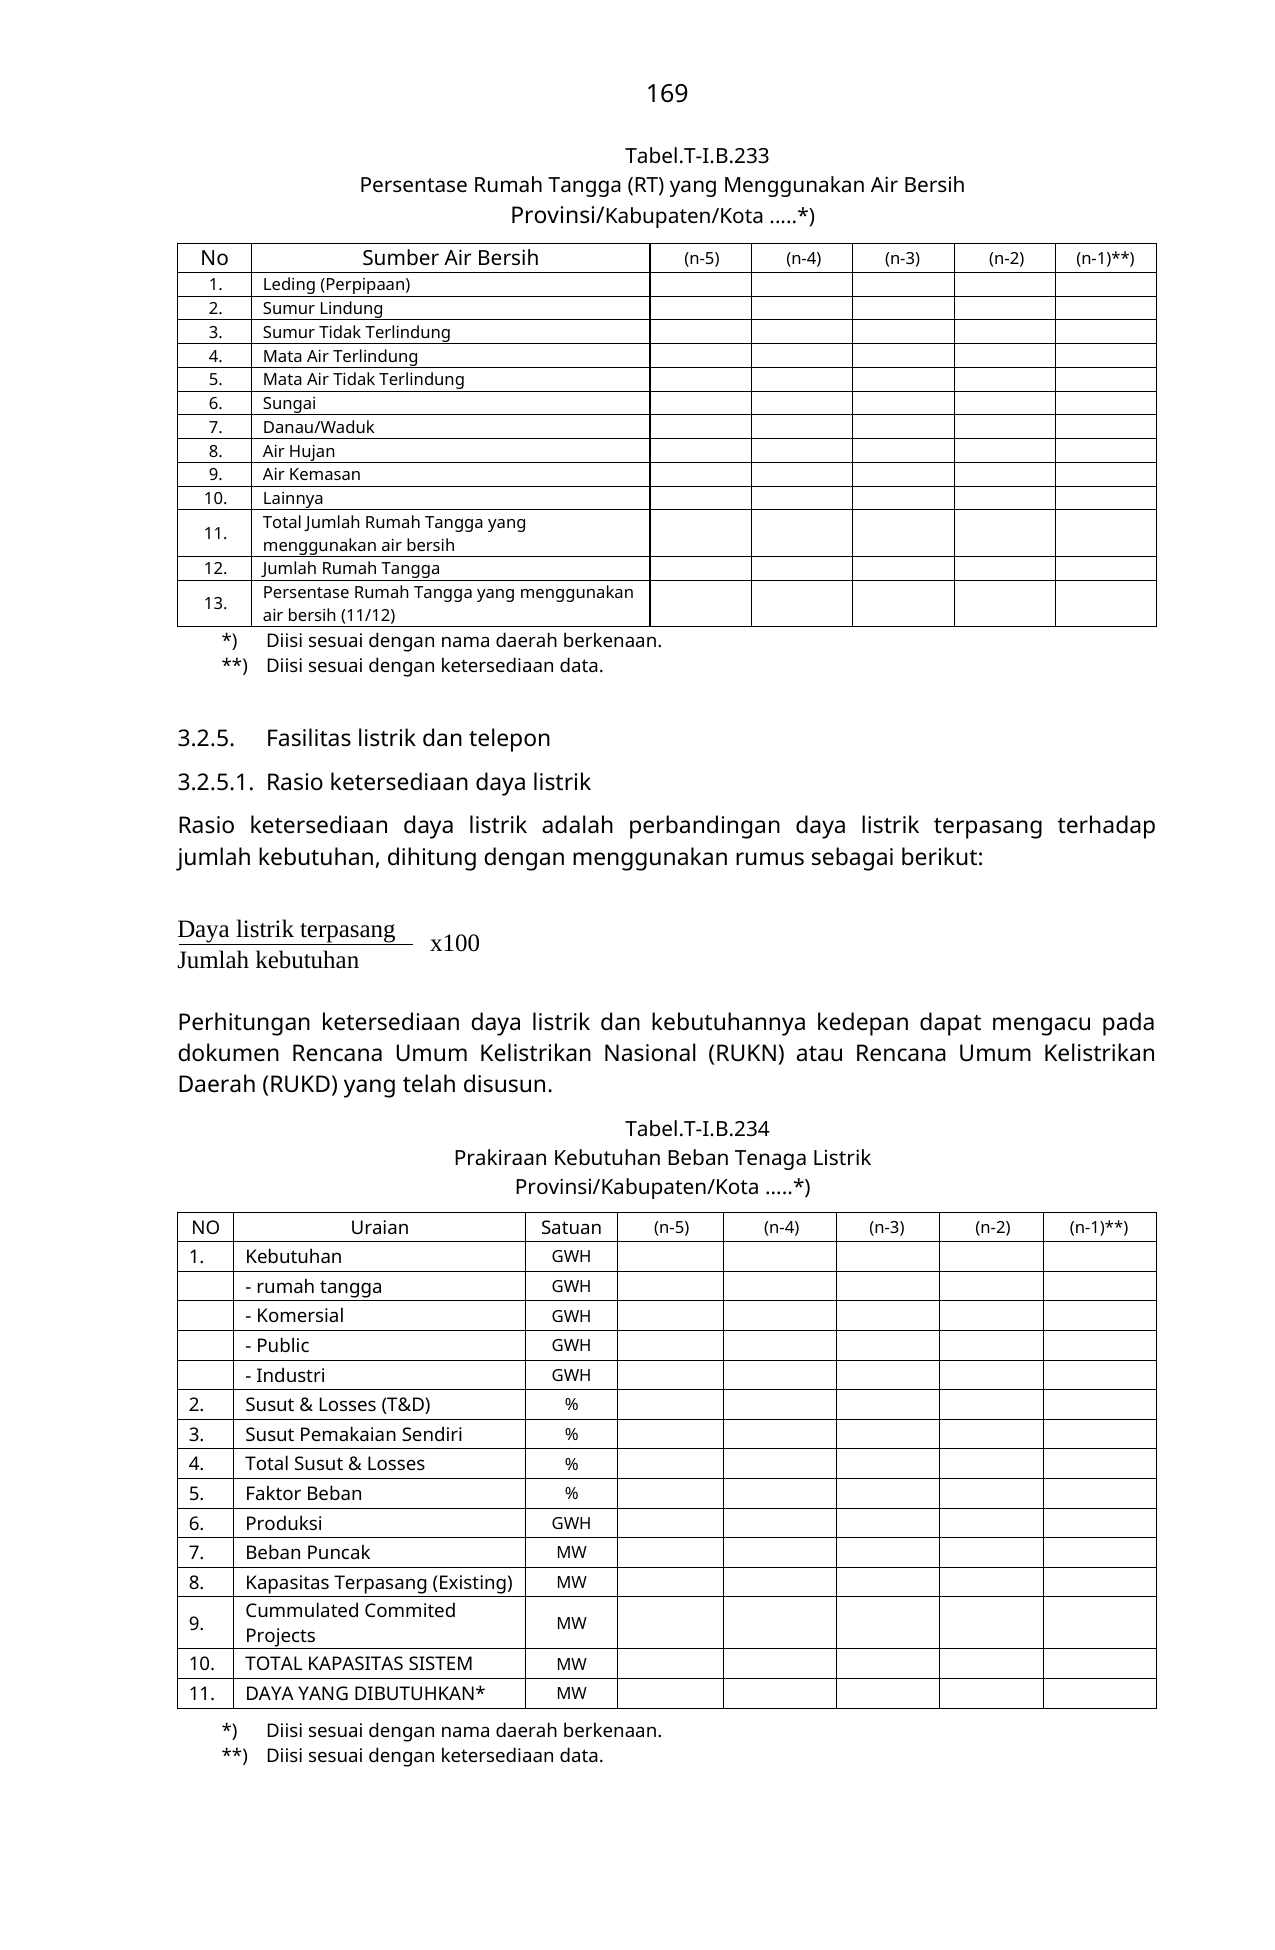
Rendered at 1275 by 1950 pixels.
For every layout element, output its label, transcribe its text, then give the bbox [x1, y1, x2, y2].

list Rasio ketersediaan daya listrik [177, 766, 1157, 797]
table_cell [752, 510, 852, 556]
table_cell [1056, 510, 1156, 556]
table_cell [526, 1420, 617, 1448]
text *) Diisi sesuai dengan nama daerah berkenaan. [221, 1717, 1157, 1742]
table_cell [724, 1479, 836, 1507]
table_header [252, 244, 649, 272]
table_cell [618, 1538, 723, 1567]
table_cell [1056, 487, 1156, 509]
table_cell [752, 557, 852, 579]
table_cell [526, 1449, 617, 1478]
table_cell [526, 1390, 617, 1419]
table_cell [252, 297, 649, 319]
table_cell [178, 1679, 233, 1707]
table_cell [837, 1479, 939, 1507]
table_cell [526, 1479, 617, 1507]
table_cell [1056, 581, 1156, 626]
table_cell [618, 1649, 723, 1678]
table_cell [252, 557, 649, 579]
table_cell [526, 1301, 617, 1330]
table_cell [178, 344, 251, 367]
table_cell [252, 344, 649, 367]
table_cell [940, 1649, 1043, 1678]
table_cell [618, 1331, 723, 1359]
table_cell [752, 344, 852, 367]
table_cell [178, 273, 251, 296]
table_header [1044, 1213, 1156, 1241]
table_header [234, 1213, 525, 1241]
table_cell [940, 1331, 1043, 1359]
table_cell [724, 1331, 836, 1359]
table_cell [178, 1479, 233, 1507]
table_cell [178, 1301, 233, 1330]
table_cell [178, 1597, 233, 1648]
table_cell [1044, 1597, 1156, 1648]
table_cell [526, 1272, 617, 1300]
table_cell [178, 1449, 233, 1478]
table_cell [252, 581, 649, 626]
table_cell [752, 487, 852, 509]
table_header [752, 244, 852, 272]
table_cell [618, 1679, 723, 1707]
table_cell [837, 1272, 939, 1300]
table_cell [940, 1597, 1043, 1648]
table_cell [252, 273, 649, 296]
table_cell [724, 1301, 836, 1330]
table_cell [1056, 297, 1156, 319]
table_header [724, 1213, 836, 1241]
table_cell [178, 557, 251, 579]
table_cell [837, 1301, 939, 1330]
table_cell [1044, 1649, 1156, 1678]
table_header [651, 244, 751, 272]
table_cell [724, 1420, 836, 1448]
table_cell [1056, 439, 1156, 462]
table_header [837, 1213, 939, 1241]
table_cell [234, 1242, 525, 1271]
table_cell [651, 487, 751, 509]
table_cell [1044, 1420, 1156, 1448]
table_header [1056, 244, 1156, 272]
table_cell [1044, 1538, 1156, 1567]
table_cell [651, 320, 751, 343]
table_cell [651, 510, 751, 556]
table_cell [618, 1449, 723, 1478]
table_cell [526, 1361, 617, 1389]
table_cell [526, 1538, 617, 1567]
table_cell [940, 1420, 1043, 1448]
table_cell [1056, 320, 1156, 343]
text Persentase Rumah Tangga (RT) yang Menggunakan Air Bersih [177, 170, 1148, 199]
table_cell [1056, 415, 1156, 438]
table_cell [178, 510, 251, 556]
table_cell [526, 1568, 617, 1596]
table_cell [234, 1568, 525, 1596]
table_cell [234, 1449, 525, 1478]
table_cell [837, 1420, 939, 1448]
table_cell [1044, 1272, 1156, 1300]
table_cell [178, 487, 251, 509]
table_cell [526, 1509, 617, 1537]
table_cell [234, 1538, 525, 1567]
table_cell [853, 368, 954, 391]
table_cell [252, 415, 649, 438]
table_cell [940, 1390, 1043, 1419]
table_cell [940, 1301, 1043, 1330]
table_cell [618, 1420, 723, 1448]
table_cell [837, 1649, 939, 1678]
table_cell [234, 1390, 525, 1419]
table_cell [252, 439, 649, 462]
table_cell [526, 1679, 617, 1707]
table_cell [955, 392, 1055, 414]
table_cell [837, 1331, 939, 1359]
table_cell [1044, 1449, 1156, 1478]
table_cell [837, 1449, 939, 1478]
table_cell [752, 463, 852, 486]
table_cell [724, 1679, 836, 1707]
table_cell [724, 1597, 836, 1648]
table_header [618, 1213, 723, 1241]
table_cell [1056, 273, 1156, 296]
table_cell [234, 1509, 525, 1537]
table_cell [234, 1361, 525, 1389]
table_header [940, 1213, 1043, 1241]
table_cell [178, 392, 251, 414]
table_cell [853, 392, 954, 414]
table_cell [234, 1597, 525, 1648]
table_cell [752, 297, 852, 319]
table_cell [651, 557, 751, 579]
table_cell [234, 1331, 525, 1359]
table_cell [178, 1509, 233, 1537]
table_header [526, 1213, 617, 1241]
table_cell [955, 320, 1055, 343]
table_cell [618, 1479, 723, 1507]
list Perhitungan ketersediaan daya listrik dan kebutuhannya kedepan dapat mengacu pada dokumen Rencana Umum Kelistrikan Nasional (RUKN) atau Rencana Umum Kelistrikan Daerah (RUKD) yang telah disusun. [177, 1006, 1157, 1099]
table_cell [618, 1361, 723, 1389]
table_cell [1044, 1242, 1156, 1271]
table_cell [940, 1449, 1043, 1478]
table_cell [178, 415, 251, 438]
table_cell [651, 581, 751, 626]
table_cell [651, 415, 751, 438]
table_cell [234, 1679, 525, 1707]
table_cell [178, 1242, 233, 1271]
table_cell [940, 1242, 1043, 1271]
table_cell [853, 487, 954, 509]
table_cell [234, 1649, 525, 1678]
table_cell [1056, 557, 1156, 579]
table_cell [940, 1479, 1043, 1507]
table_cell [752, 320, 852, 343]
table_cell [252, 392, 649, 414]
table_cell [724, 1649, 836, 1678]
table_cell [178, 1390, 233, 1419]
text **) Diisi sesuai dengan ketersediaan data. [221, 1742, 1157, 1768]
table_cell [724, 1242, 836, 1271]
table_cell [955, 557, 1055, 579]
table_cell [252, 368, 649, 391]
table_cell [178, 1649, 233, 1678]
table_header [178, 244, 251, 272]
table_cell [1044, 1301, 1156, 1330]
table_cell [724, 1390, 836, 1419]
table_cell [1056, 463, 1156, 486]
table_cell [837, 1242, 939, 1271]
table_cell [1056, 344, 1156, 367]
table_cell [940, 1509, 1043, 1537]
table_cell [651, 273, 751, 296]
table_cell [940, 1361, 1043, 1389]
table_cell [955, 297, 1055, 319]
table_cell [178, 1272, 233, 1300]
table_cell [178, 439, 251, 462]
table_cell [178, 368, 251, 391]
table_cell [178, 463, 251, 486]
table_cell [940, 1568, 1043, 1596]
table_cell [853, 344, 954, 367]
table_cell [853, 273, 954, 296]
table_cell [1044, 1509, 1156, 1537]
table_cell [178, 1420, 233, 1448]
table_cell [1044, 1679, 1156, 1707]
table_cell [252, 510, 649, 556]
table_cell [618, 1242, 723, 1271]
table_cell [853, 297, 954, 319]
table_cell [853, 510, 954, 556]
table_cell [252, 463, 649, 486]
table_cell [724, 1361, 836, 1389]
text **) Diisi sesuai dengan ketersediaan data. [221, 653, 1157, 678]
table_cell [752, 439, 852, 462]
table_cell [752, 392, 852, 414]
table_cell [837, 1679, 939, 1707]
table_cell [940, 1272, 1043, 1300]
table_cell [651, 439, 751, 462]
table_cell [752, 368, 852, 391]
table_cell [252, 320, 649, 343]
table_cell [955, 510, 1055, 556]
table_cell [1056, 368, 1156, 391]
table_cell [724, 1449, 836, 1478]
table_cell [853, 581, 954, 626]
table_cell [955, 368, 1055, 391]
text *) Diisi sesuai dengan nama daerah berkenaan. [221, 627, 1157, 653]
list Rasio ketersediaan daya listrik adalah perbandingan daya listrik terpasang terhadap jumlah kebutuhan, dihitung dengan menggunakan rumus sebagai berikut: [177, 809, 1157, 872]
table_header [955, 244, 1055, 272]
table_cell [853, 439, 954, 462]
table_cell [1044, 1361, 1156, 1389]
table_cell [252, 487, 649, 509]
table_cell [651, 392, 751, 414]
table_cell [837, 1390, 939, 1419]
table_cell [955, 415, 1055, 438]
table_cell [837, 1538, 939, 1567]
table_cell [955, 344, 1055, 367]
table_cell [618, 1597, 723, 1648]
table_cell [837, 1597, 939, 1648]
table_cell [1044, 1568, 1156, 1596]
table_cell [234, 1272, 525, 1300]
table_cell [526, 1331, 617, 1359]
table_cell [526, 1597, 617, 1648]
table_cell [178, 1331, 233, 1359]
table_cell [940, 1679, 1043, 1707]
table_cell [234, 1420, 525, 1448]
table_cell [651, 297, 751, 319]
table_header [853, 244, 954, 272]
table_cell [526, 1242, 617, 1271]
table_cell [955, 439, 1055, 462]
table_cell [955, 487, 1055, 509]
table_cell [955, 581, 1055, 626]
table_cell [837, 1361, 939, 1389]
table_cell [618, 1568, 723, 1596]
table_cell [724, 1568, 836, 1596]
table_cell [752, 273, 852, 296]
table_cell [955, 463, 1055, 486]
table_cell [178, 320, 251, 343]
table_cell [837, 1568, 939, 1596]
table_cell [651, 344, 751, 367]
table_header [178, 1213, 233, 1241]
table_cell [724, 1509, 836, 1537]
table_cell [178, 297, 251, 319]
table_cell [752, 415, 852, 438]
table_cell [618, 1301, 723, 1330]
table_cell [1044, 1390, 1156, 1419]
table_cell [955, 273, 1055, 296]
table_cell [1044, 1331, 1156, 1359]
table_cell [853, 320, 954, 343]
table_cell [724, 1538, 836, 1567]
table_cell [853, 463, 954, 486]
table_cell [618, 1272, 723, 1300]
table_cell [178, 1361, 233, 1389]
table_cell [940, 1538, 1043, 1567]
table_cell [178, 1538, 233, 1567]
text Provinsi/Kabupaten/Kota .....*) [177, 199, 1148, 230]
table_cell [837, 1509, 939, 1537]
list Fasilitas listrik dan telepon [177, 722, 1157, 753]
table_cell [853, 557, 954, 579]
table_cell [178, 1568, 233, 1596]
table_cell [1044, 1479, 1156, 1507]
text Provinsi/Kabupaten/Kota .....*) [177, 1172, 1148, 1200]
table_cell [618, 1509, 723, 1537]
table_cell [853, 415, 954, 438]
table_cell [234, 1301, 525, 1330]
text Prakiraan Kebutuhan Beban Tenaga Listrik [177, 1143, 1148, 1172]
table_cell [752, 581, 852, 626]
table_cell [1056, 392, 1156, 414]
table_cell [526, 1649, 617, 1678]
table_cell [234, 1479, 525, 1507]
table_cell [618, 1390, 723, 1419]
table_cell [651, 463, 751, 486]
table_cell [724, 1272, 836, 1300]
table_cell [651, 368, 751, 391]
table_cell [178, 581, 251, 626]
